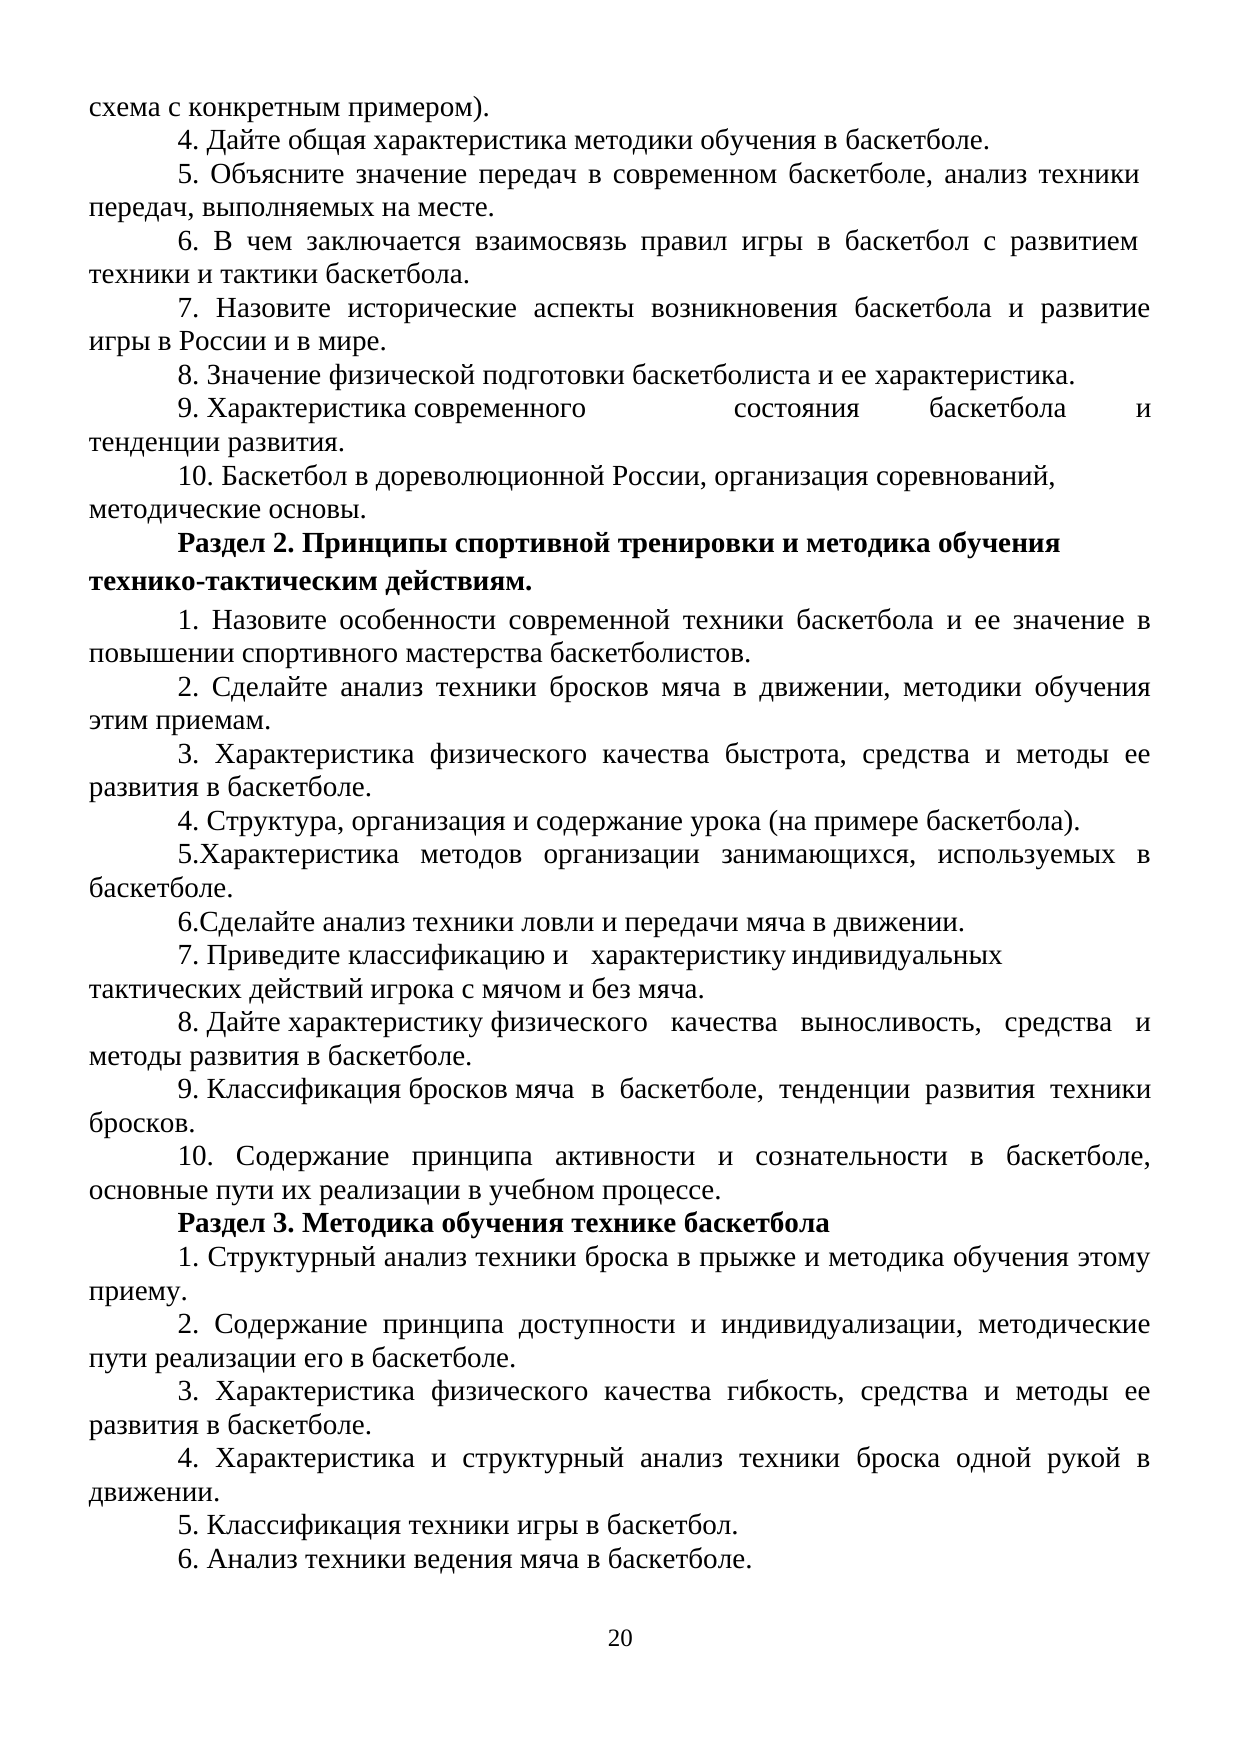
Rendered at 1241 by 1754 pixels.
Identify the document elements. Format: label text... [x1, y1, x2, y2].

text 2. Содержание принципа доступности и индивидуализации, методические пути реализации его в баскетболе. [89, 1306, 1152, 1373]
list 4. Дайте общая характеристика методики обучения в баскетболе. [89, 122, 1140, 156]
text 5. Классификация техники игры в баскетбол. [89, 1507, 1152, 1541]
text 7. Приведите классификацию и характеристику индивидуальных тактических действий игрока с мячом и без мяча. [89, 937, 1152, 1004]
text 4. Структура, организация и содержание урока (на примере баскетбола). [89, 803, 1152, 837]
text 3. Характеристика физического качества быстрота, средства и методы ее развития в баскетболе. [89, 736, 1152, 803]
text Раздел 3. Методика обучения технике баскетбола [89, 1206, 1152, 1239]
text 5.Характеристика методов организации занимающихся, используемых в баскетболе. [89, 837, 1152, 904]
text 1. Назовите особенности современной техники баскетбола и ее значение в повышении спортивного мастерства баскетболистов. [89, 602, 1152, 669]
text 2. Сделайте анализ техники бросков мяча в движении, методики обучения этим приемам. [89, 669, 1152, 736]
text 9. Классификация бросков мяча в баскетболе, тенденции развития техники бросков. [89, 1071, 1152, 1138]
text Раздел 2. Принципы спортивной тренировки и методика обучения технико-тактическим действиям. [89, 525, 1152, 597]
list 5. Объясните значение передач в современном баскетболе, анализ техники передач, выполняемых на месте. [89, 156, 1141, 223]
text 4. Характеристика и структурный анализ техники броска одной рукой в движении. [89, 1440, 1152, 1507]
text 10. Содержание принципа активности и сознательности в баскетболе, основные пути их реализации в учебном процессе. [89, 1138, 1152, 1206]
list 7. Назовите исторические аспекты возникновения баскетбола и развитие игры в России и в мире. [89, 290, 1152, 357]
text 10. Баскетбол в дореволюционной России, организация соревнований, методические основы. [89, 458, 1152, 525]
list 6. В чем заключается взаимосвязь правил игры в баскетбол с развитием техники и тактики баскетбола. [89, 223, 1140, 290]
list 8. Значение физической подготовки баскетболиста и ее характеристика. [89, 357, 1152, 391]
text 9. Характеристика современного состояния баскетбола и тенденции развития. [89, 391, 1152, 458]
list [89, 89, 1140, 122]
text 8. Дайте характеристику физического качества выносливость, средства и методы развития в баскетболе. [89, 1004, 1152, 1071]
text 6. Анализ техники ведения мяча в баскетболе. [89, 1541, 1152, 1574]
text 6.Сделайте анализ техники ловли и передачи мяча в движении. [89, 904, 1152, 937]
text 3. Характеристика физического качества гибкость, средства и методы ее развития в баскетболе. [89, 1373, 1152, 1440]
text 1. Структурный анализ техники броска в прыжке и методика обучения этому приему. [89, 1239, 1152, 1306]
